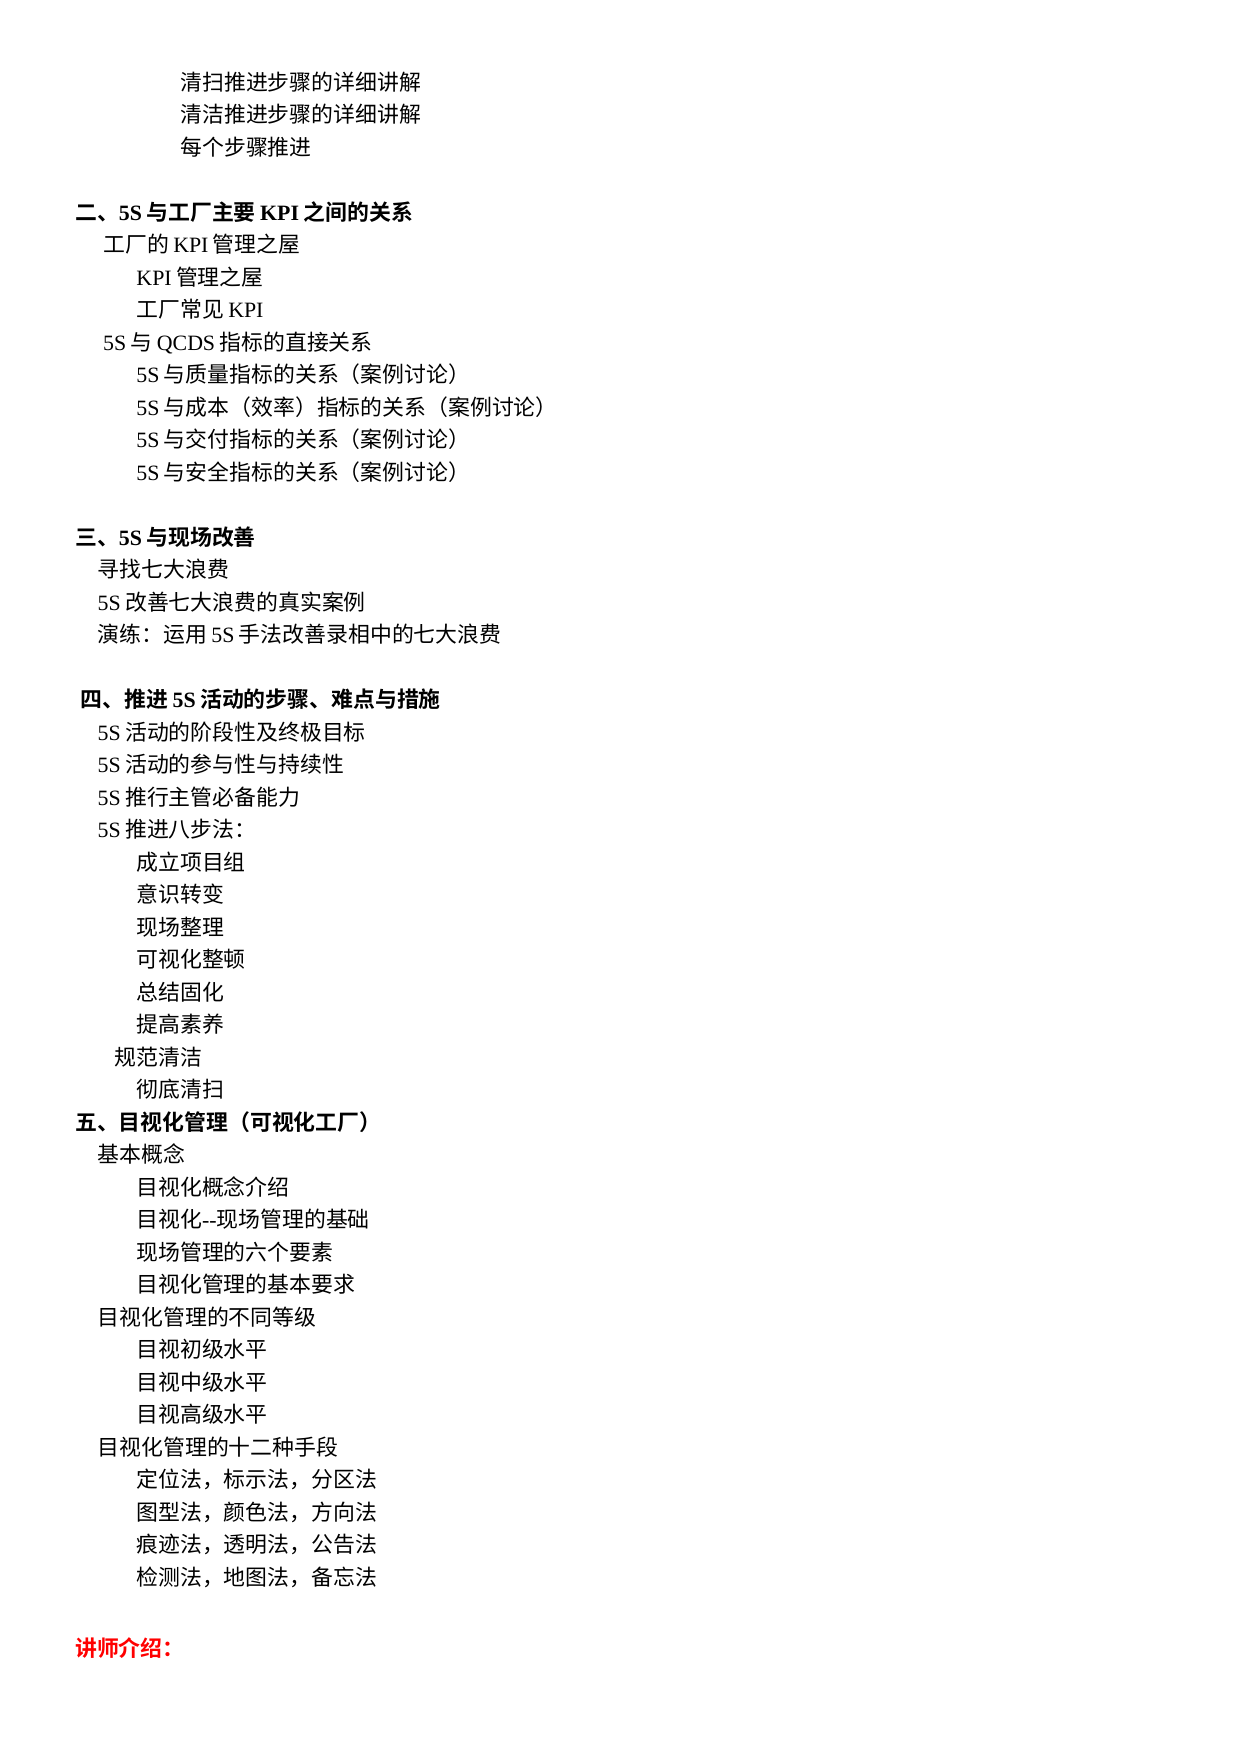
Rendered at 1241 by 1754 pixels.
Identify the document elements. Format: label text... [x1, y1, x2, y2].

text 讲师介绍： [75, 1630, 1200, 1663]
text 三、5S与现场改善  寻找七大浪费  5S改善七大浪费的真实案例  演练：运用5S手法改善录相中的七大浪费 [75, 519, 1200, 649]
text 二、5S与工厂主要KPI之间的关系  工厂的KPI管理之屋  KPI管理之屋  工厂常见KPI  5S与QCDS指标的直接关系  5S与质量指标的关系（案例讨论）  5S与成本（效率）指标的关系（案例讨论）  5S与交付指标的关系（案例讨论）  5S与安全指标的关系（案例讨论） [75, 162, 1200, 487]
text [75, 64, 1200, 162]
text 四、推进5S活动的步骤、难点与措施  5S活动的阶段性及终极目标  5S活动的参与性与持续性  5S推行主管必备能力  5S推进八步法：  成立项目组  意识转变  现场整理  可视化整顿  总结固化  提高素养  规范清洁  彻底清扫 五、目视化管理（可视化工厂）  基本概念  目视化概念介绍  目视化--现场管理的基础  现场管理的六个要素  目视化管理的基本要求  目视化管理的不同等级  目视初级水平  目视中级水平  目视高级水平  目视化管理的十二种手段  定位法，标示法，分区法  图型法，颜色法，方向法  痕迹法，透明法，公告法  检测法，地图法，备忘法 [75, 682, 1200, 1592]
